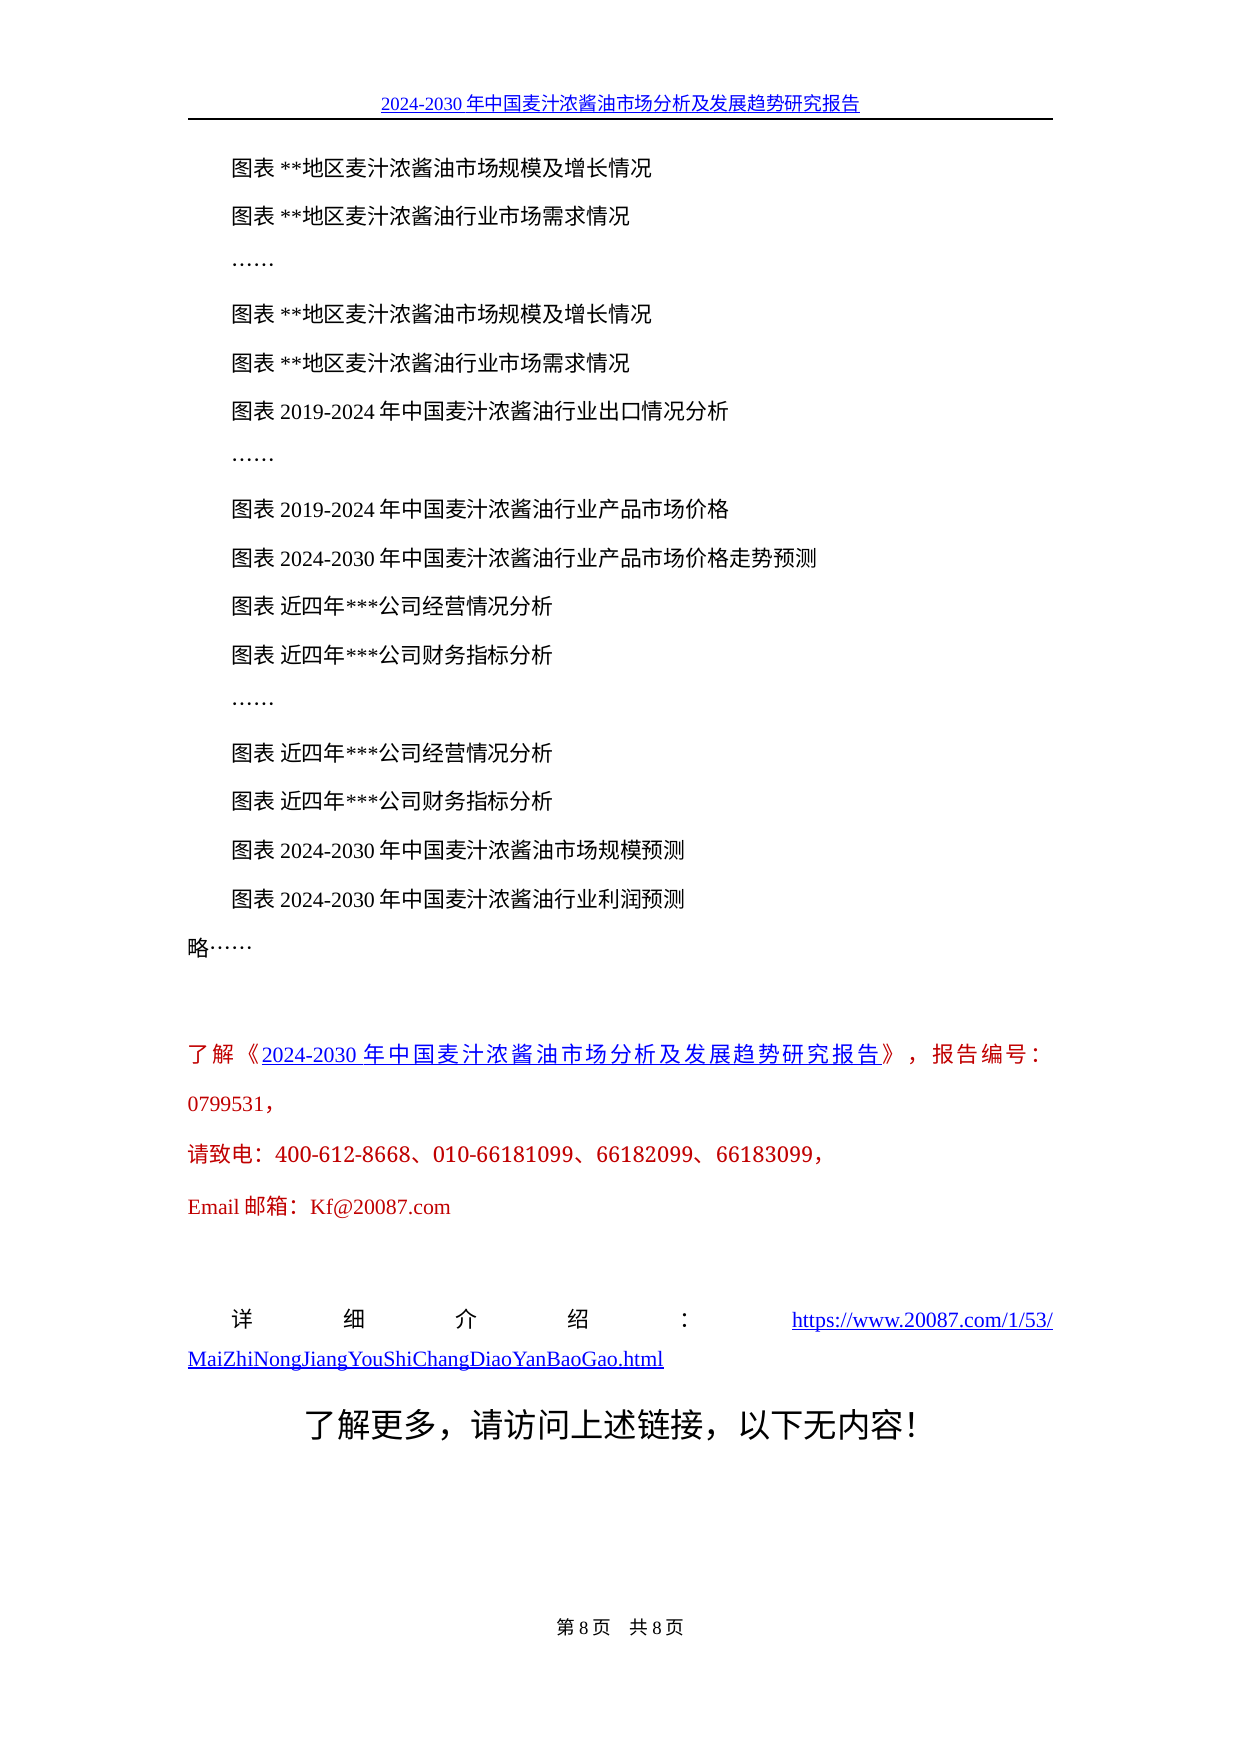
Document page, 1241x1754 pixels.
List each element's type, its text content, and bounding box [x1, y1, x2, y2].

text 了解《2024-2030年中国麦汁浓酱油市场分析及发展趋势研究报告》，报告编号：0799531， [187, 1037, 1053, 1118]
text Email邮箱：Kf@20087.com [187, 1188, 1053, 1221]
text 请致电：400-612-8668、010-66181099、66182099、66183099， [187, 1137, 1053, 1169]
text 详细介绍：https://www.20087.com/1/53/MaiZhiNongJiangYouShiChangDiaoYanBaoGao.html [187, 1301, 1053, 1374]
title 了解更多，请访问上述链接，以下无内容！ [187, 1390, 1053, 1455]
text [187, 150, 1053, 963]
